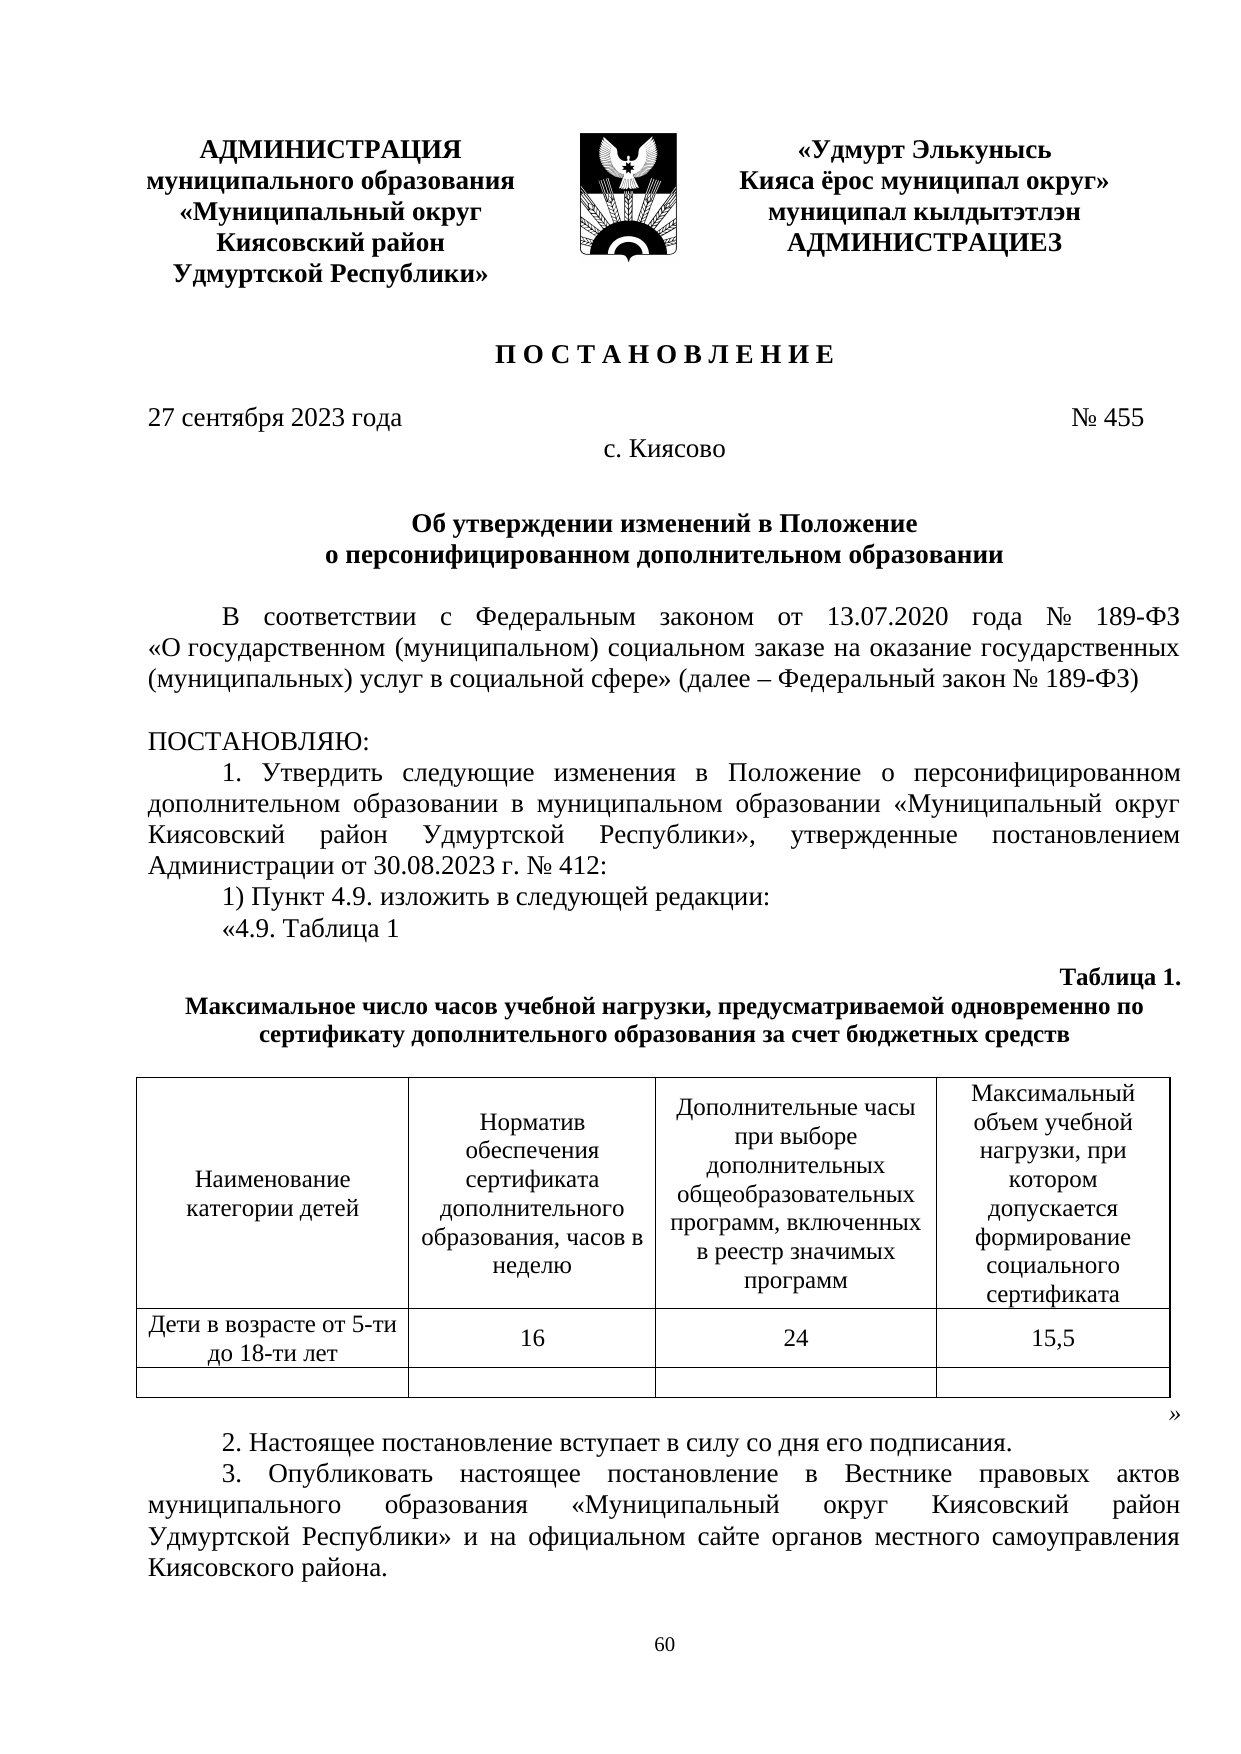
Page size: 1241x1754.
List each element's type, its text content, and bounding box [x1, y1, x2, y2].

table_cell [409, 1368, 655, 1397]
text 2. Настоящее постановление вступает в силу со дня его подписания. [148, 1426, 1181, 1457]
text П О С Т А Н О В Л Е Н И Е [148, 338, 1181, 370]
text » [148, 1398, 1181, 1426]
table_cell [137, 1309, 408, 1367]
text о персонифицированном дополнительном образовании [148, 538, 1181, 569]
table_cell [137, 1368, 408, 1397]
text 3. Опубликовать настоящее постановление в Вестнике правовых актов муниципального образования «Муниципальный округ Киясовский район Удмуртской Республики» и на официальном сайте органов местного самоуправления Киясовского района. [148, 1457, 1181, 1582]
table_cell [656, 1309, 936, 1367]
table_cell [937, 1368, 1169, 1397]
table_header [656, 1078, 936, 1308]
text ПОСТАНОВЛЯЮ: [148, 725, 1181, 756]
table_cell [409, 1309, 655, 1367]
text 1. Утвердить следующие изменения в Положение о персонифицированном дополнительном образовании в муниципальном образовании «Муниципальный округ Киясовский район Удмуртской Республики», утвержденные постановлением Администрации от 30.08.2023 г. № 412: [148, 756, 1181, 881]
text Таблица 1. [148, 962, 1181, 991]
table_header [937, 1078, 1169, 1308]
text 1) Пункт 4.9. изложить в следующей редакции: [381, 881, 1181, 912]
text Об утверждении изменений в Положение [148, 507, 1181, 538]
text «4.9. Таблица 1 [148, 912, 1181, 943]
text 27 сентября 2023 года № 455 [148, 401, 1181, 432]
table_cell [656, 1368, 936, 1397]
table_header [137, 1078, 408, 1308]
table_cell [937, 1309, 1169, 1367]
text Максимальное число часов учебной нагрузки, предусматриваемой одновременно по сертификату дополнительного образования за счет бюджетных средств [148, 991, 1181, 1048]
text с. Киясово [148, 432, 1181, 463]
text 1) Пункт 4.9. изложить в следующей редакции: [148, 881, 251, 912]
text В соответствии с Федеральным законом от 13.07.2020 года № 189-ФЗ «О государственном (муниципальном) социальном заказе на оказание государственных (муниципальных) услуг в социальной сфере» (далее – Федеральный закон № 189-ФЗ) [148, 600, 1181, 694]
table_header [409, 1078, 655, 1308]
